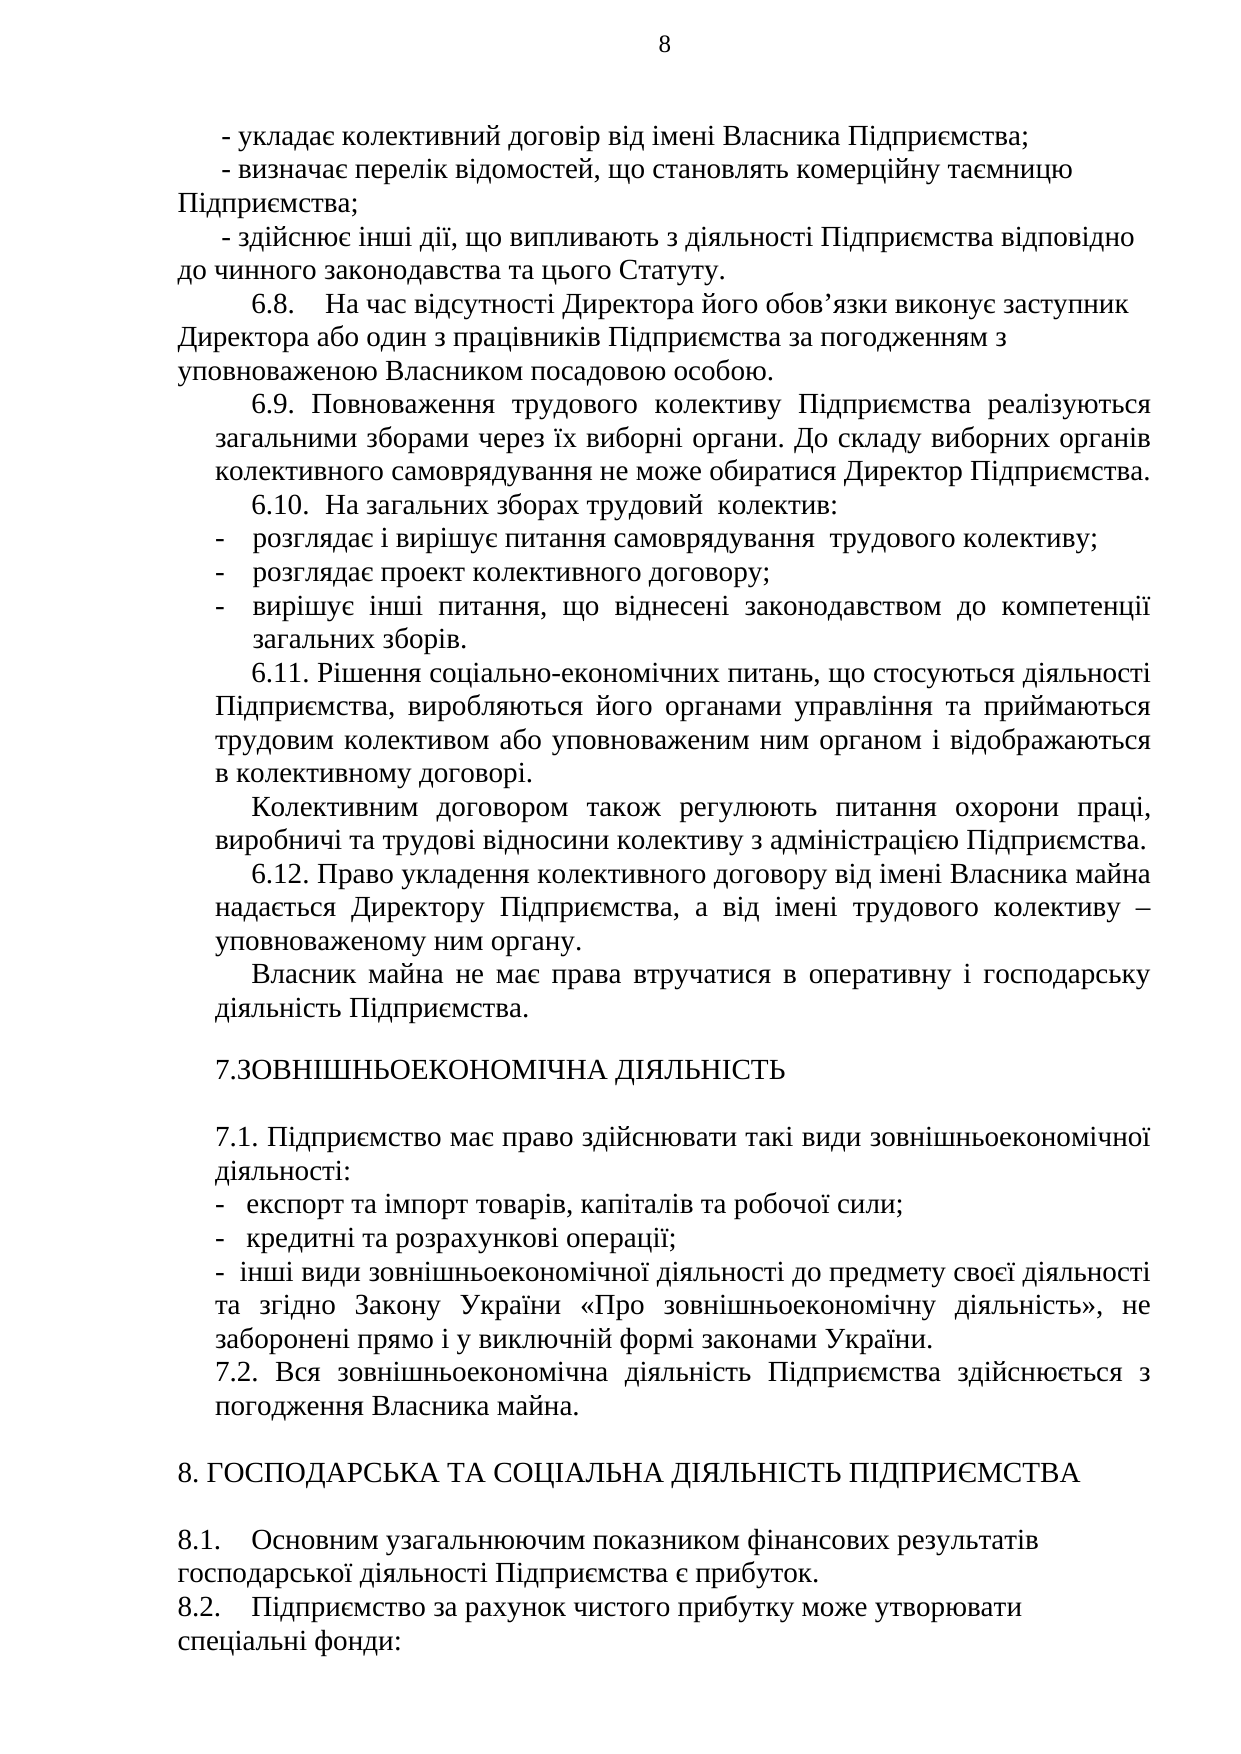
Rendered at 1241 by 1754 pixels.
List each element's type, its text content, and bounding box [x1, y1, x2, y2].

text 8. ГОСПОДАРСЬКА ТА СОЦІАЛЬНА ДІЯЛЬНІСТЬ ПІДПРИЄМСТВА [177, 1455, 1152, 1488]
text Власник майна не має права втручатися в оперативну і господарську діяльність Підприємства. [215, 957, 1152, 1024]
text 6.12. Право укладення колективного договору від імені Власника майна надається Директору Підприємства, а від імені трудового колективу – уповноваженому ним органу. [215, 856, 1152, 957]
text 7.2. Вся зовнішньоекономічна діяльність Підприємства здійснюється з погодження Власника майна. [215, 1354, 1152, 1421]
text 7.ЗОВНІШНЬОЕКОНОМІЧНА ДІЯЛЬНІСТЬ [215, 1052, 1152, 1086]
text - експорт та імпорт товарів, капіталів та робочої сили; [215, 1187, 1152, 1220]
text - здійснює інші дії, що випливають з діяльності Підприємства відповідно до чинного законодавства та цього Статуту. [177, 219, 1152, 286]
text 8.1. Основним узагальнюючим показником фінансових результатів господарської діяльності Підприємства є прибуток. [177, 1522, 1152, 1589]
text 6.11. Рішення соціально-економічних питань, що стосуються діяльності Підприємства, виробляються його органами управління та приймаються трудовим колективом або уповноваженим ним органом і відображаються в колективному договорі. [215, 655, 1152, 789]
list розглядає і вирішує питання самоврядування трудового колективу; [215, 521, 1152, 554]
text - кредитні та розрахункові операції; [215, 1220, 1152, 1254]
text 6.9. Повноваження трудового колективу Підприємства реалізуються загальними зборами через їх виборні органи. До складу виборних органів колективного самоврядування не може обиратися Директор Підприємства. [215, 386, 1152, 487]
text - укладає колективний договір від імені Власника Підприємства; [177, 118, 1152, 152]
text 6.10. На загальних зборах трудовий колектив: [215, 487, 1152, 521]
list розглядає проект колективного договору; [215, 554, 1152, 588]
text - визначає перелік відомостей, що становлять комерційну таємницю Підприємства; [177, 152, 1152, 219]
text 6.8. На час відсутності Директора його обов’язки виконує заступник Директора або один з працівників Підприємства за погодженням з уповноваженою Власником посадовою особою. [177, 286, 1152, 386]
text 7.1. Підприємство має право здійснювати такі види зовнішньоекономічної діяльності: [215, 1119, 1152, 1187]
list вирішує інші питання, що віднесені законодавством до компетенції загальних зборів. [215, 588, 1152, 655]
text Колективним договором також регулюють питання охорони праці, виробничі та трудові відносини колективу з адміністрацією Підприємства. [215, 789, 1152, 856]
text 8.2. Підприємство за рахунок чистого прибутку може утворювати спеціальні фонди: [177, 1589, 1152, 1656]
text - інші види зовнішньоекономічної діяльності до предмету своєї діяльності та згідно Закону України «Про зовнішньоекономічну діяльність», не заборонені прямо і у виключній формі законами України. [215, 1254, 1152, 1354]
